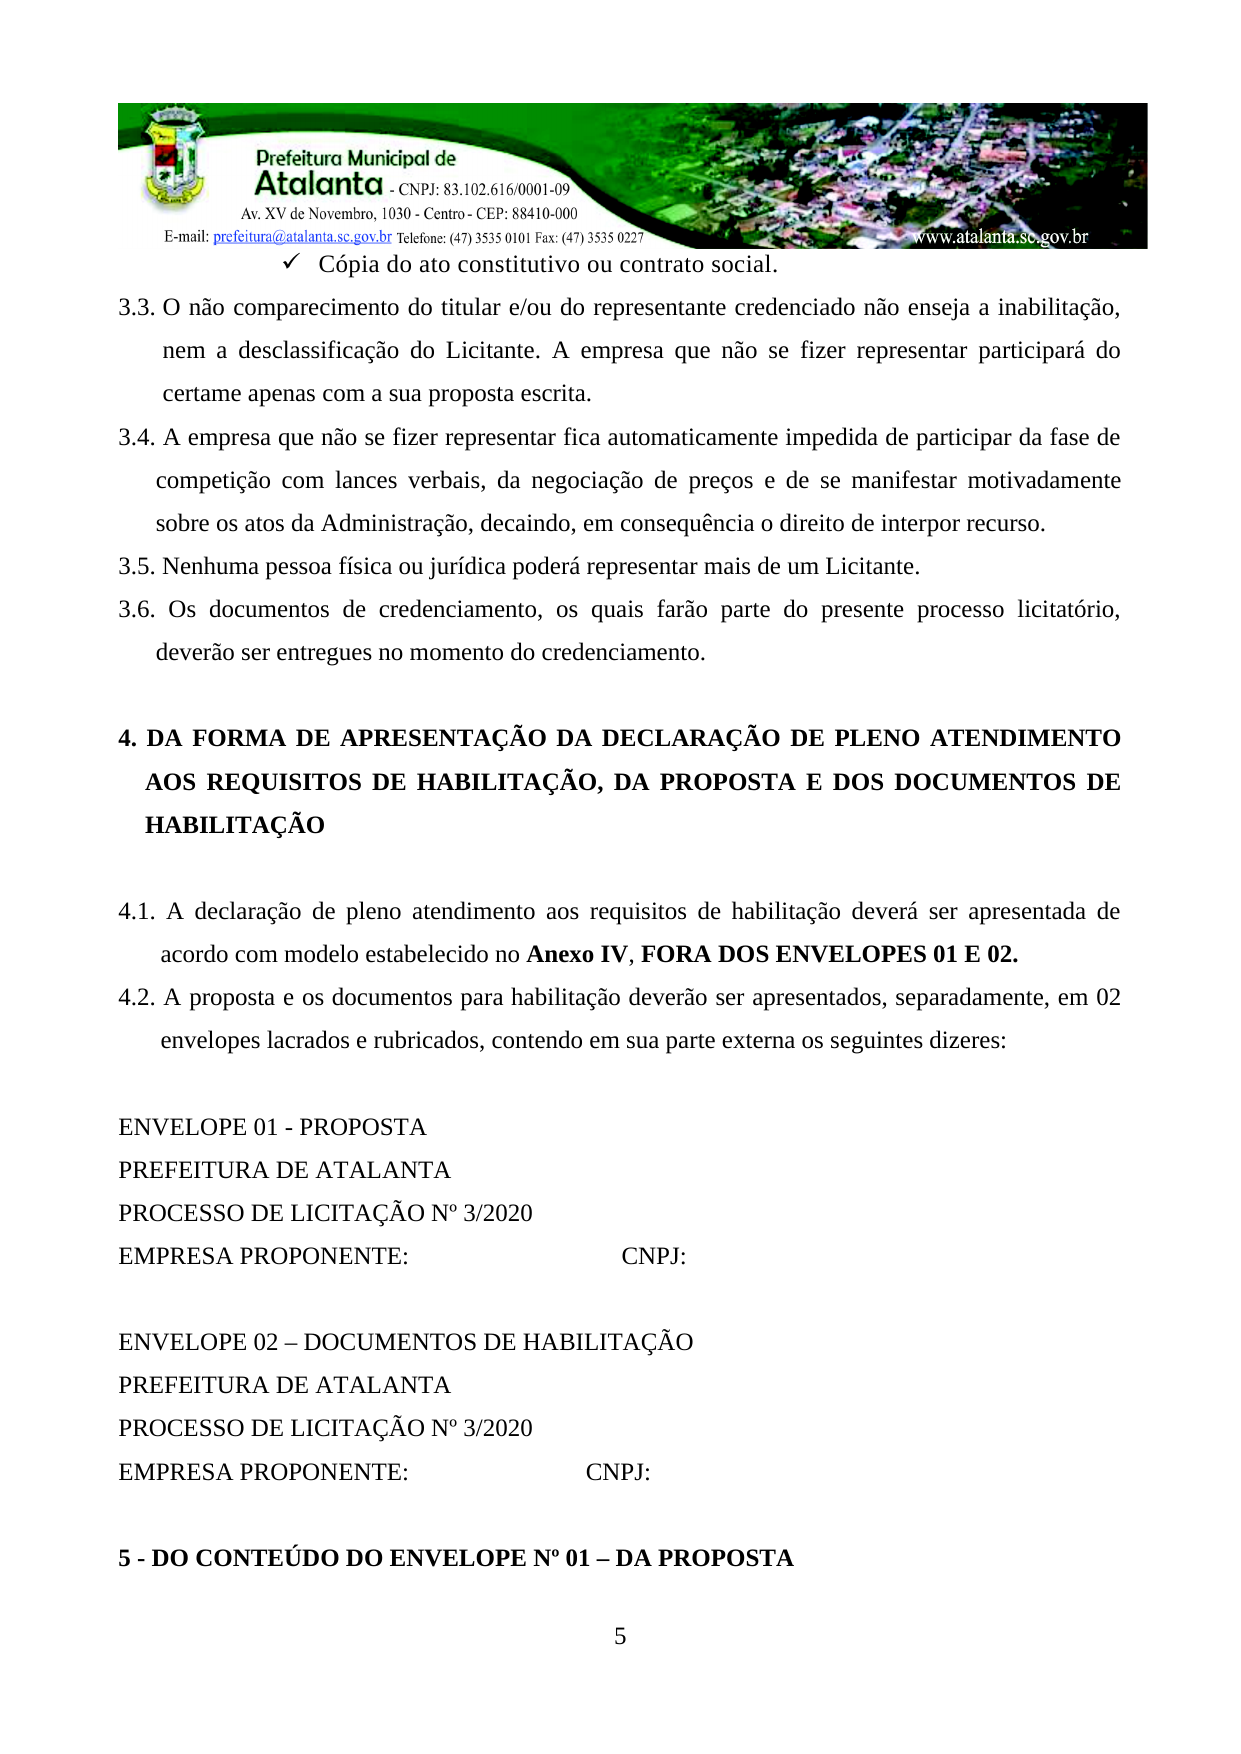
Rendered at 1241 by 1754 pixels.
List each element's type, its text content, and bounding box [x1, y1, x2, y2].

list Cópia do ato constitutivo ou contrato social. [281, 249, 1122, 278]
text 3.5. Nenhuma pessoa física ou jurídica poderá representar mais de um Licitante. [118, 551, 1122, 580]
text 3.3. O não comparecimento do titular e/ou do representante credenciado não enseja a inabilitação, nem a desclassificação do Licitante. A empresa que não se fizer representar participará do certame apenas com a sua proposta escrita. [118, 292, 1122, 407]
text ENVELOPE 02 – DOCUMENTOS DE HABILITAÇÃO [118, 1327, 1122, 1356]
text PROCESSO DE LICITAÇÃO Nº 3/2020 [118, 1413, 1122, 1442]
text ENVELOPE 01 - PROPOSTA [118, 1112, 1122, 1140]
text EMPRESA PROPONENTE: CNPJ: [118, 1241, 1122, 1270]
text 4.2. A proposta e os documentos para habilitação deverão ser apresentados, separadamente, em 02 envelopes lacrados e rubricados, contendo em sua parte externa os seguintes dizeres: [118, 982, 1122, 1054]
text 4.1. A declaração de pleno atendimento aos requisitos de habilitação deverá ser apresentada de acordo com modelo estabelecido no Anexo IV, FORA DOS ENVELOPES 01 E 02. [118, 896, 1122, 968]
text 5 - DO CONTEÚDO DO ENVELOPE Nº 01 – DA PROPOSTA [118, 1543, 1122, 1572]
text PREFEITURA DE ATALANTA [118, 1155, 1122, 1183]
text 4. DA FORMA DE APRESENTAÇÃO DA DECLARAÇÃO DE PLENO ATENDIMENTO AOS REQUISITOS DE HABILITAÇÃO, DA PROPOSTA E DOS DOCUMENTOS DE HABILITAÇÃO [118, 723, 1122, 838]
text PREFEITURA DE ATALANTA [118, 1370, 1122, 1399]
text 3.4. A empresa que não se fizer representar fica automaticamente impedida de participar da fase de competição com lances verbais, da negociação de preços e de se manifestar motivadamente sobre os atos da Administração, decaindo, em consequência o direito de interpor recurso. [118, 422, 1122, 537]
text EMPRESA PROPONENTE: CNPJ: [118, 1457, 1122, 1485]
text PROCESSO DE LICITAÇÃO Nº 3/2020 [118, 1198, 1122, 1227]
text 3.6. Os documentos de credenciamento, os quais farão parte do presente processo licitatório, deverão ser entregues no momento do credenciamento. [118, 594, 1122, 666]
picture [118, 103, 1148, 249]
